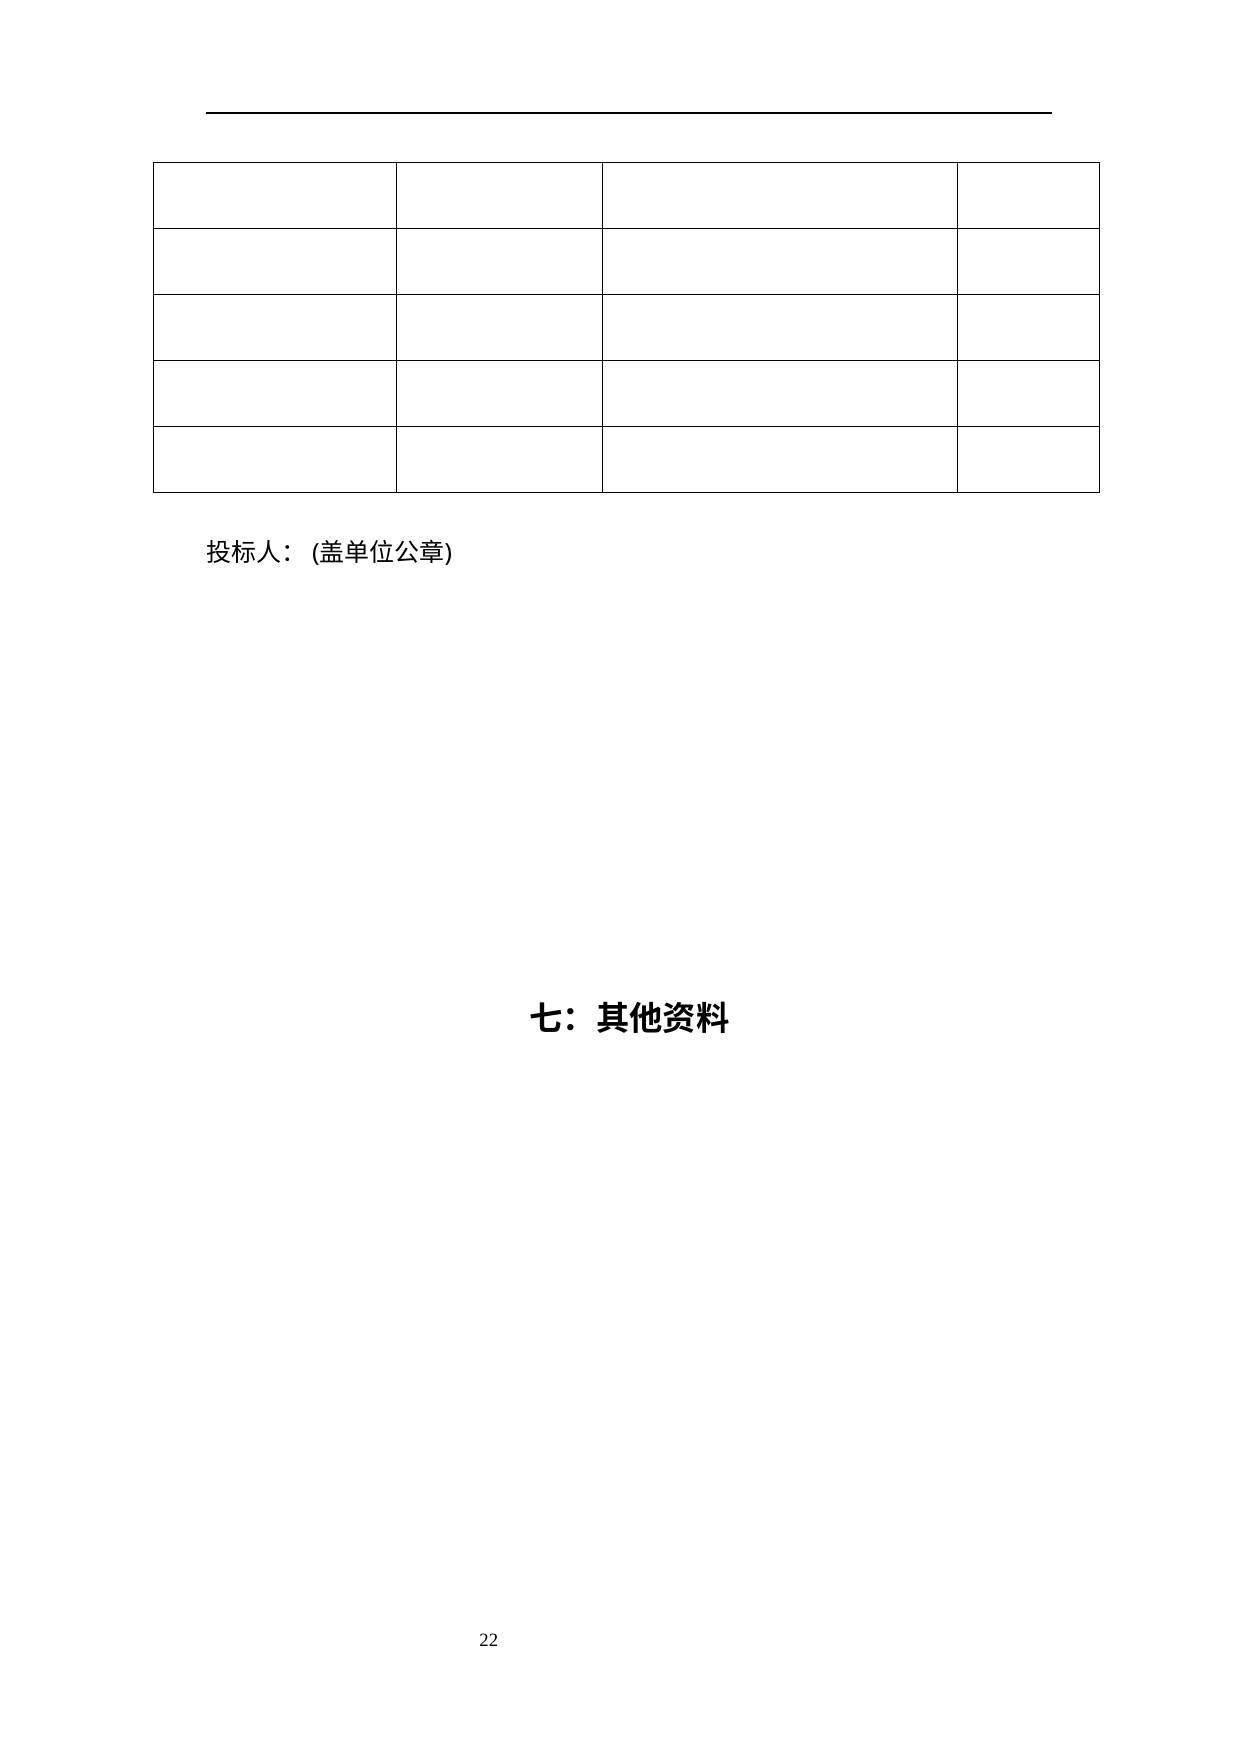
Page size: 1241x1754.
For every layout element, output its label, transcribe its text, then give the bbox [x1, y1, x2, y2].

text 七：其他资料 [206, 983, 1052, 1048]
table_cell [603, 163, 957, 228]
table_cell [154, 229, 396, 294]
table_cell [958, 229, 1099, 294]
table_cell [397, 229, 602, 294]
table_cell [958, 163, 1099, 228]
table_cell [154, 427, 396, 492]
table_cell [154, 163, 396, 228]
table_cell [397, 361, 602, 426]
table_cell [154, 361, 396, 426]
table_cell [958, 427, 1099, 492]
table_cell [397, 163, 602, 228]
text 投标人： (盖单位公章) [206, 518, 1052, 583]
table_cell [397, 295, 602, 360]
table_cell [603, 295, 957, 360]
table_cell [958, 295, 1099, 360]
table_cell [603, 229, 957, 294]
table_cell [603, 427, 957, 492]
table_cell [958, 361, 1099, 426]
table_cell [397, 427, 602, 492]
table_cell [603, 361, 957, 426]
table_cell [154, 295, 396, 360]
